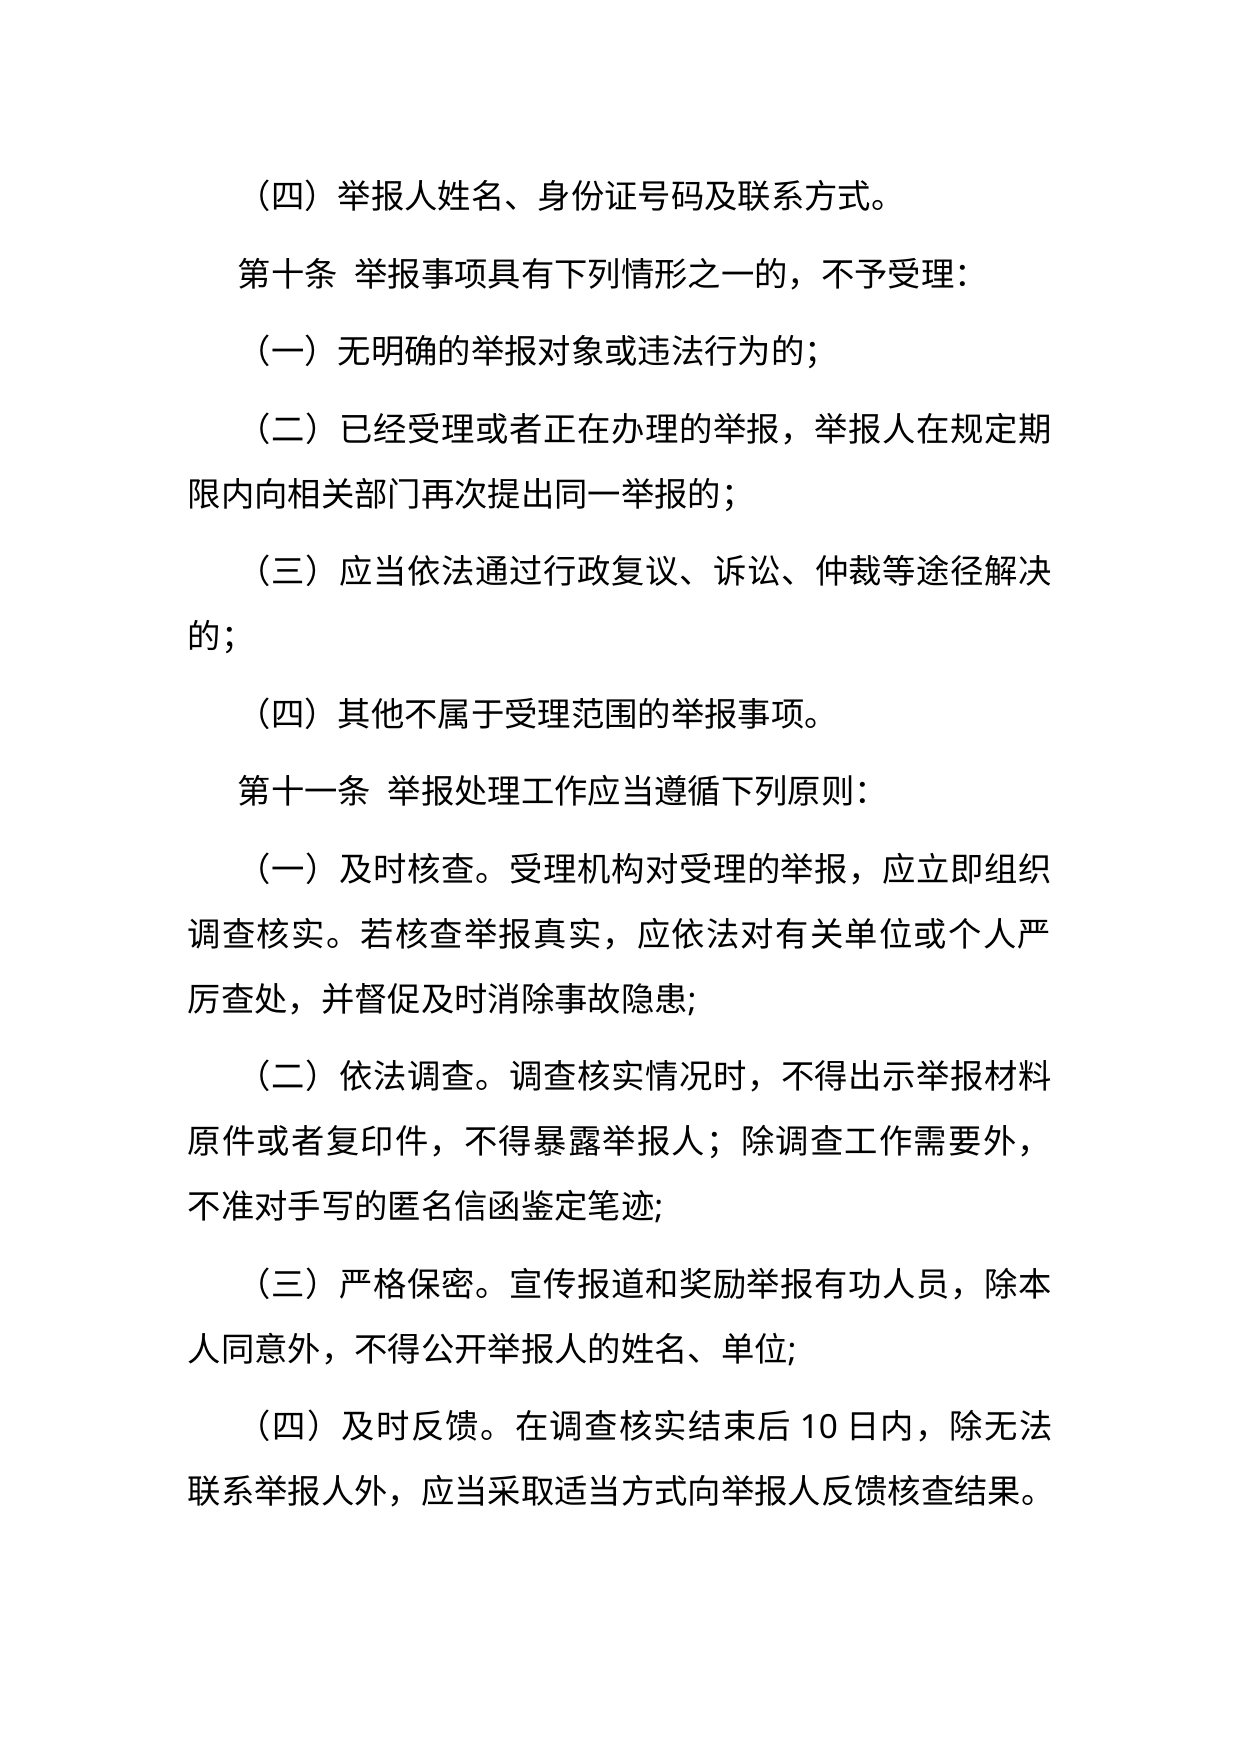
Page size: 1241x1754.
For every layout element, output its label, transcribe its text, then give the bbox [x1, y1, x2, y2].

text （四）其他不属于受理范围的举报事项。 [187, 679, 1053, 744]
text （三）严格保密。宣传报道和奖励举报有功人员，除本人同意外，不得公开举报人的姓名、单位; [187, 1249, 1053, 1379]
text （二）依法调查。调查核实情况时，不得出示举报材料原件或者复印件，不得暴露举报人；除调查工作需要外，不准对手写的匿名信函鉴定笔迹; [187, 1042, 1053, 1237]
text （四）及时反馈。在调查核实结束后10日内，除无法联系举报人外，应当采取适当方式向举报人反馈核查结果。 [187, 1392, 1053, 1522]
text （四）举报人姓名、身份证号码及联系方式。 [187, 162, 1053, 227]
text 第十条 举报事项具有下列情形之一的，不予受理： [187, 239, 1053, 304]
text （二）已经受理或者正在办理的举报，举报人在规定期限内向相关部门再次提出同一举报的； [187, 394, 1053, 524]
text 第十一条 举报处理工作应当遵循下列原则： [187, 757, 1053, 822]
text （三）应当依法通过行政复议、诉讼、仲裁等途径解决的； [187, 537, 1053, 667]
text （一）及时核查。受理机构对受理的举报，应立即组织调查核实。若核查举报真实，应依法对有关单位或个人严厉查处，并督促及时消除事故隐患; [187, 834, 1053, 1029]
text （一）无明确的举报对象或违法行为的； [187, 317, 1053, 382]
